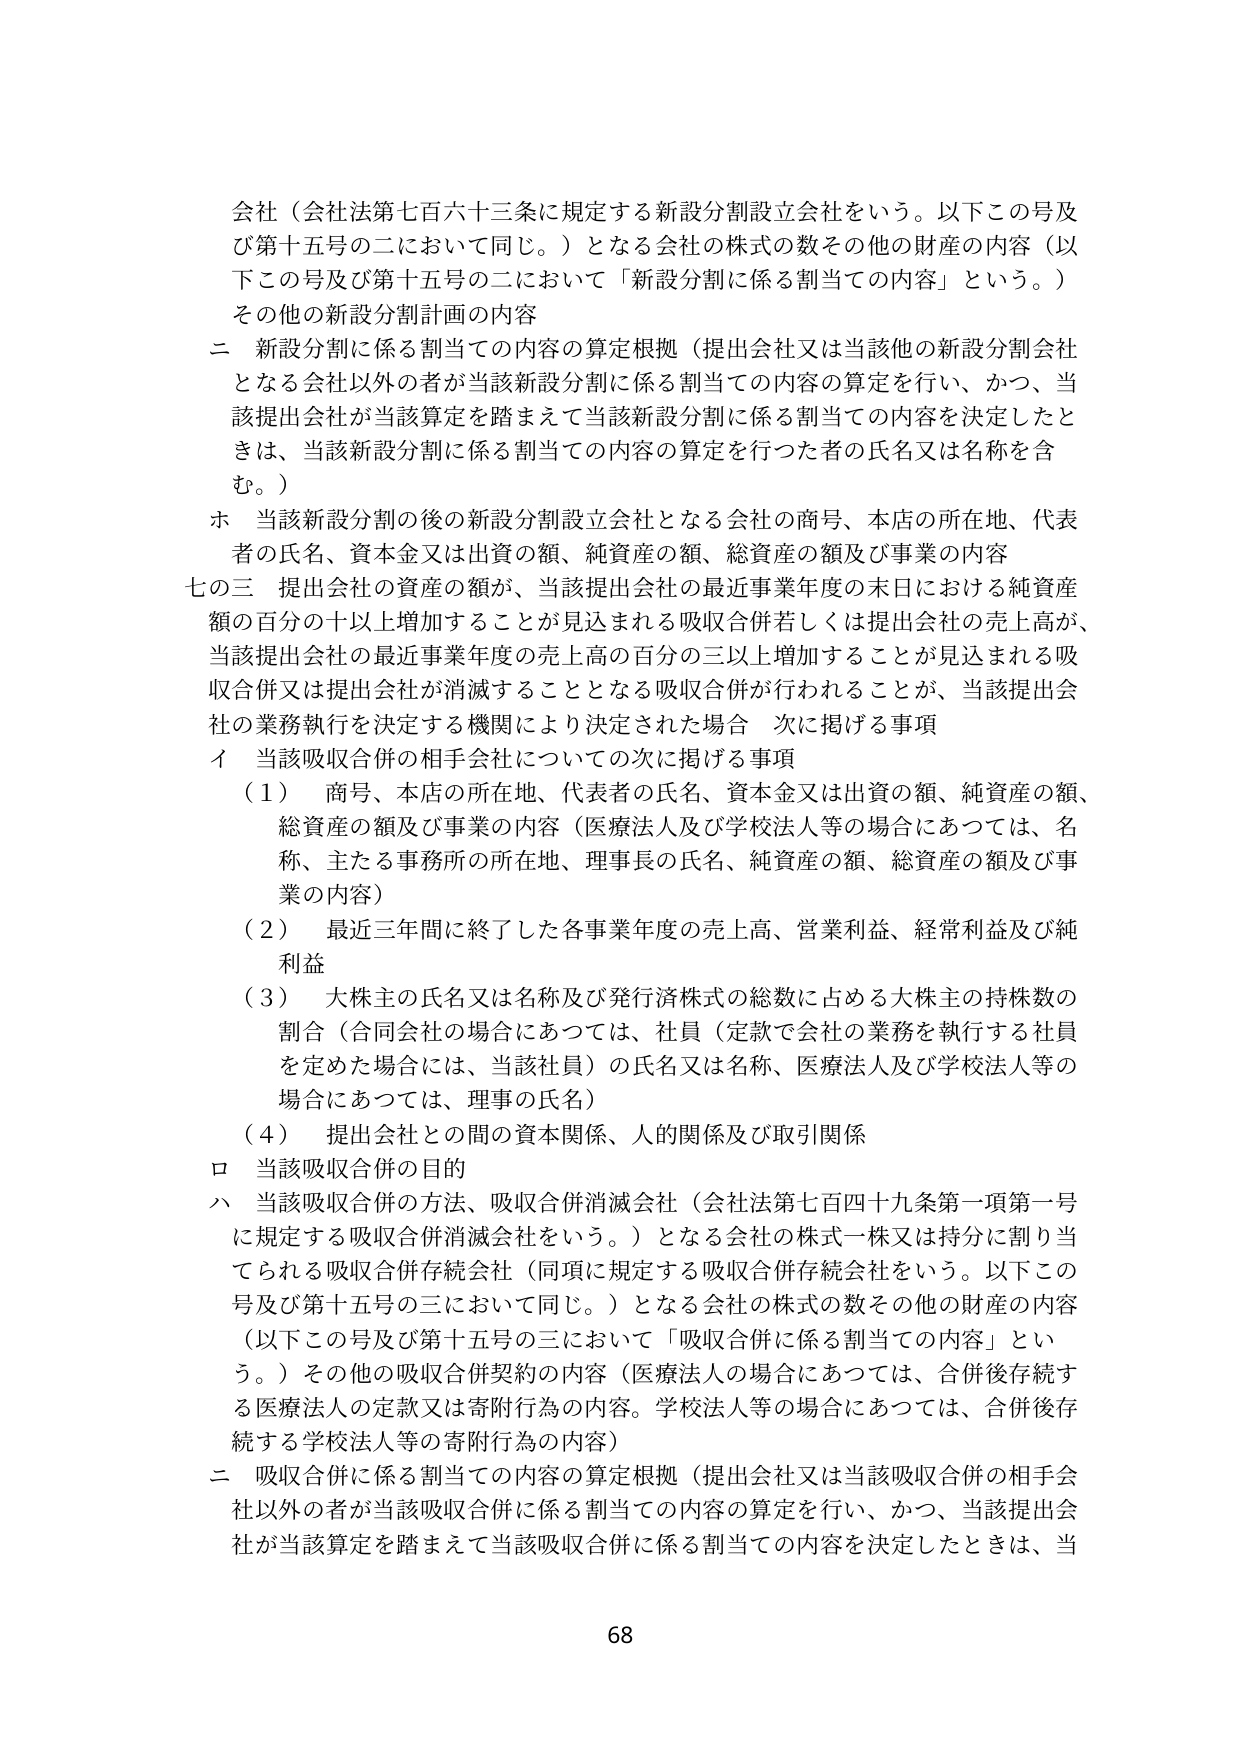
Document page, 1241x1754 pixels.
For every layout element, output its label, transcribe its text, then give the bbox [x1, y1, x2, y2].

text 七の三 提出会社の資産の額が、当該提出会社の最近事業年度の末日における純資産額の百分の十以上増加することが見込まれる吸収合併若しくは提出会社の売上高が、当該提出会社の最近事業年度の売上高の百分の三以上増加することが見込まれる吸収合併又は提出会社が消滅することとなる吸収合併が行われることが、当該提出会社の業務執行を決定する機関により決定された場合 次に掲げる事項 [184, 569, 1079, 740]
text イ 当該吸収合併の相手会社についての次に掲げる事項 [207, 740, 1079, 774]
text ニ 新設分割に係る割当ての内容の算定根拠（提出会社又は当該他の新設分割会社となる会社以外の者が当該新設分割に係る割当ての内容の算定を行い、かつ、当該提出会社が当該算定を踏まえて当該新設分割に係る割当ての内容を決定したときは、当該新設分割に係る割当ての内容の算定を行つた者の氏名又は名称を含む。） [207, 330, 1079, 501]
text （４） 提出会社との間の資本関係、人的関係及び取引関係 [230, 1116, 1079, 1150]
text （２） 最近三年間に終了した各事業年度の売上高、営業利益、経常利益及び純利益 [230, 911, 1079, 979]
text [207, 1458, 1079, 1560]
text ハ 当該吸収合併の方法、吸収合併消滅会社（会社法第七百四十九条第一項第一号に規定する吸収合併消滅会社をいう。）となる会社の株式一株又は持分に割り当てられる吸収合併存続会社（同項に規定する吸収合併存続会社をいう。以下この号及び第十五号の三において同じ。）となる会社の株式の数その他の財産の内容（以下この号及び第十五号の三において「吸収合併に係る割当ての内容」という。）その他の吸収合併契約の内容（医療法人の場合にあつては、合併後存続する医療法人の定款又は寄附行為の内容。学校法人等の場合にあつては、合併後存続する学校法人等の寄附行為の内容） [207, 1184, 1079, 1458]
text （３） 大株主の氏名又は名称及び発行済株式の総数に占める大株主の持株数の割合（合同会社の場合にあつては、社員（定款で会社の業務を執行する社員を定めた場合には、当該社員）の氏名又は名称、医療法人及び学校法人等の場合にあつては、理事の氏名） [230, 979, 1079, 1116]
text （１） 商号、本店の所在地、代表者の氏名、資本金又は出資の額、純資産の額、総資産の額及び事業の内容（医療法人及び学校法人等の場合にあつては、名称、主たる事務所の所在地、理事長の氏名、純資産の額、総資産の額及び事業の内容） [230, 774, 1079, 911]
text ロ 当該吸収合併の目的 [207, 1150, 1079, 1184]
text ホ 当該新設分割の後の新設分割設立会社となる会社の商号、本店の所在地、代表者の氏名、資本金又は出資の額、純資産の額、総資産の額及び事業の内容 [207, 501, 1079, 569]
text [207, 194, 1079, 330]
